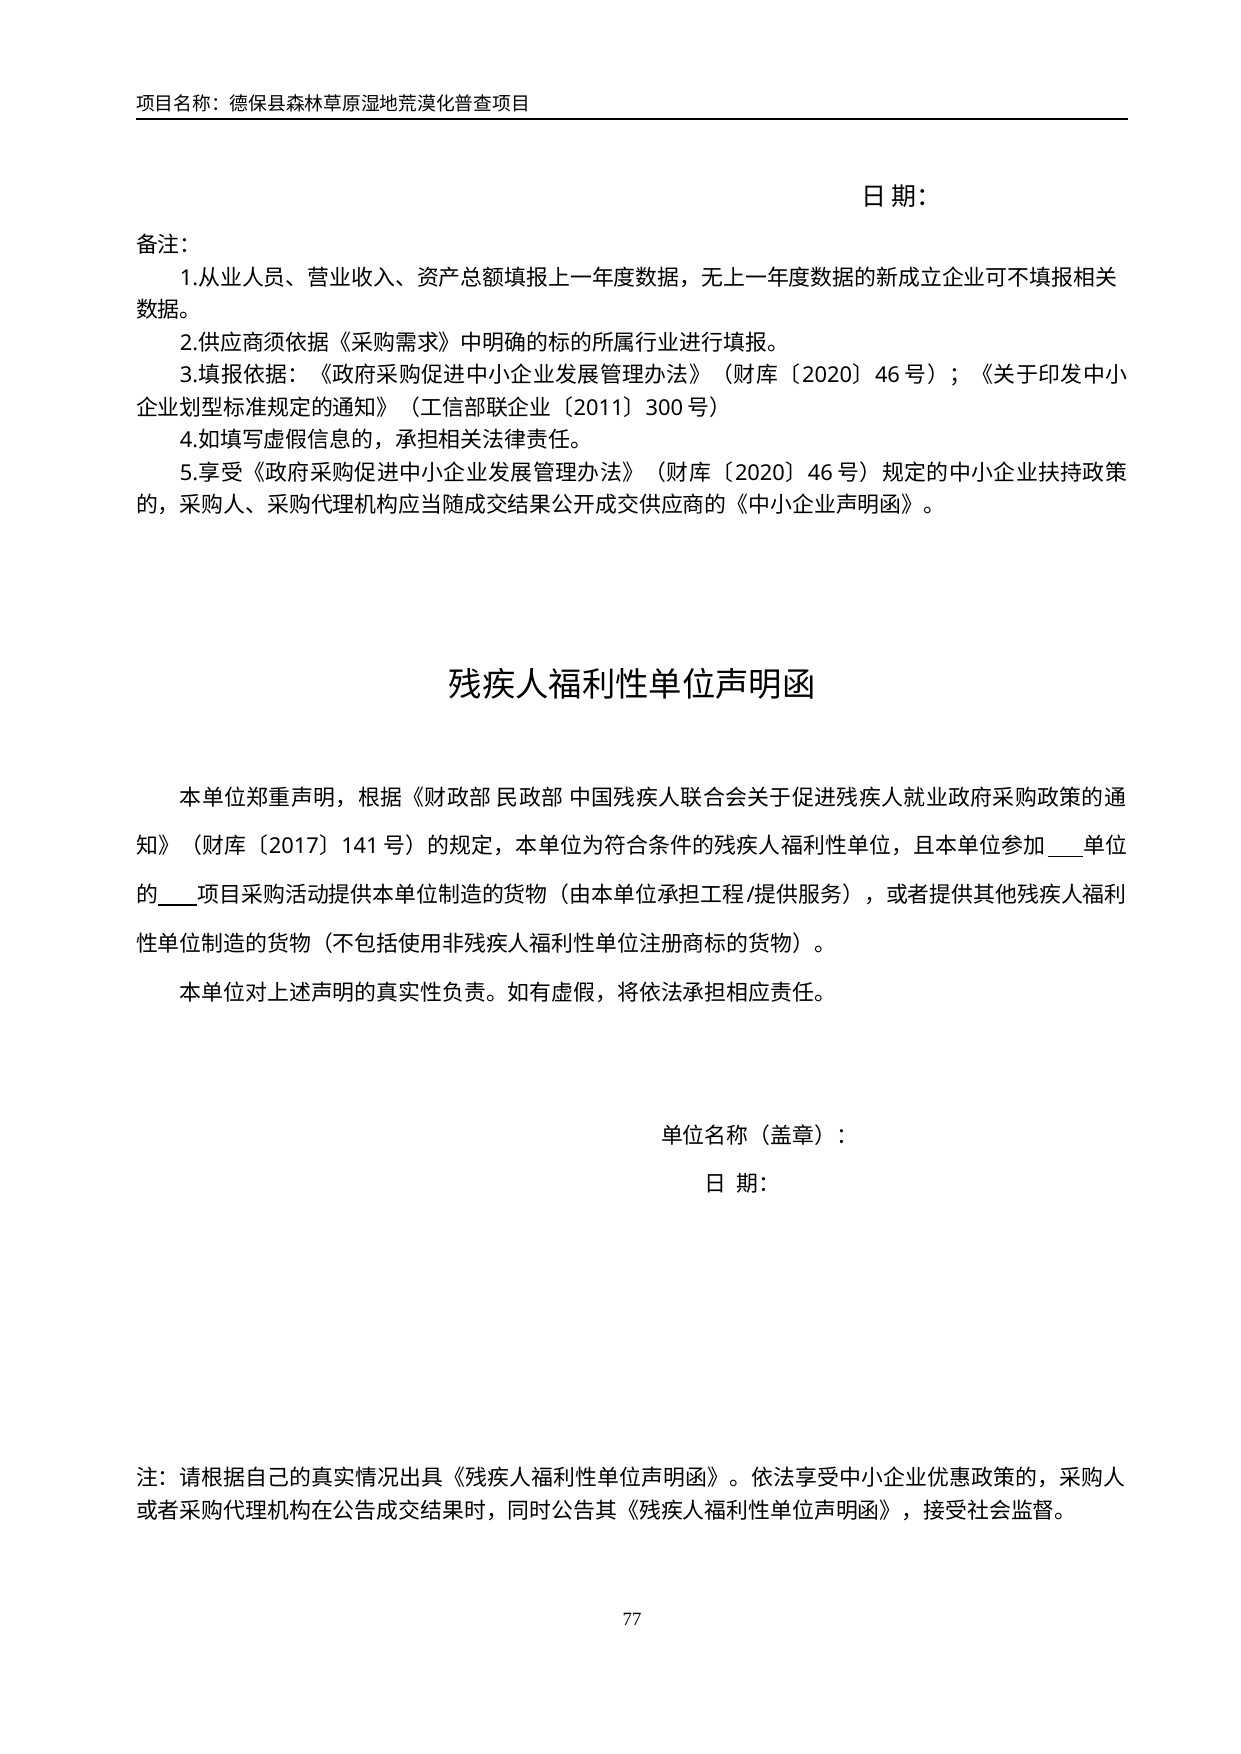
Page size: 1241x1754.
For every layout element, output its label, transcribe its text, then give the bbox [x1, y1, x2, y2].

text 备注： [136, 227, 1128, 259]
text 2.供应商须依据《采购需求》中明确的标的所属行业进行填报。 [136, 324, 1128, 357]
text 4.如填写虚假信息的，承担相关法律责任。 [136, 422, 1128, 454]
text 5.享受《政府采购促进中小企业发展管理办法》（财库〔2020〕46号）规定的中小企业扶持政策的，采购人、采购代理机构应当随成交结果公开成交供应商的《中小企业声明函》。 [136, 454, 1128, 519]
text 单位名称（盖章）： [136, 1117, 1128, 1150]
text 日 期： [136, 1166, 1128, 1198]
text 残疾人福利性单位声明函 [136, 649, 1128, 714]
text 3.填报依据：《政府采购促进中小企业发展管理办法》（财库〔2020〕46号）；《关于印发中小企业划型标准规定的通知》（工信部联企业〔2011〕300号） [136, 357, 1128, 422]
text 日 期： [136, 162, 1128, 227]
text 本单位对上述声明的真实性负责。如有虚假，将依法承担相应责任。 [136, 974, 1128, 1007]
text 本单位郑重声明，根据《财政部 民政部 中国残疾人联合会关于促进残疾人就业政府采购政策的通知》（财库〔2017〕141号）的规定，本单位为符合条件的残疾人福利性单位，且本单位参加 单位的 项目采购活动提供本单位制造的货物（由本单位承担工程/提供服务），或者提供其他残疾人福利性单位制造的货物（不包括使用非残疾人福利性单位注册商标的货物）。 [136, 779, 1128, 958]
text 1.从业人员、营业收入、资产总额填报上一年度数据，无上一年度数据的新成立企业可不填报相关数据。 [136, 259, 1128, 324]
text 注：请根据自己的真实情况出具《残疾人福利性单位声明函》。依法享受中小企业优惠政策的，采购人或者采购代理机构在公告成交结果时，同时公告其《残疾人福利性单位声明函》，接受社会监督。 [136, 1460, 1128, 1525]
